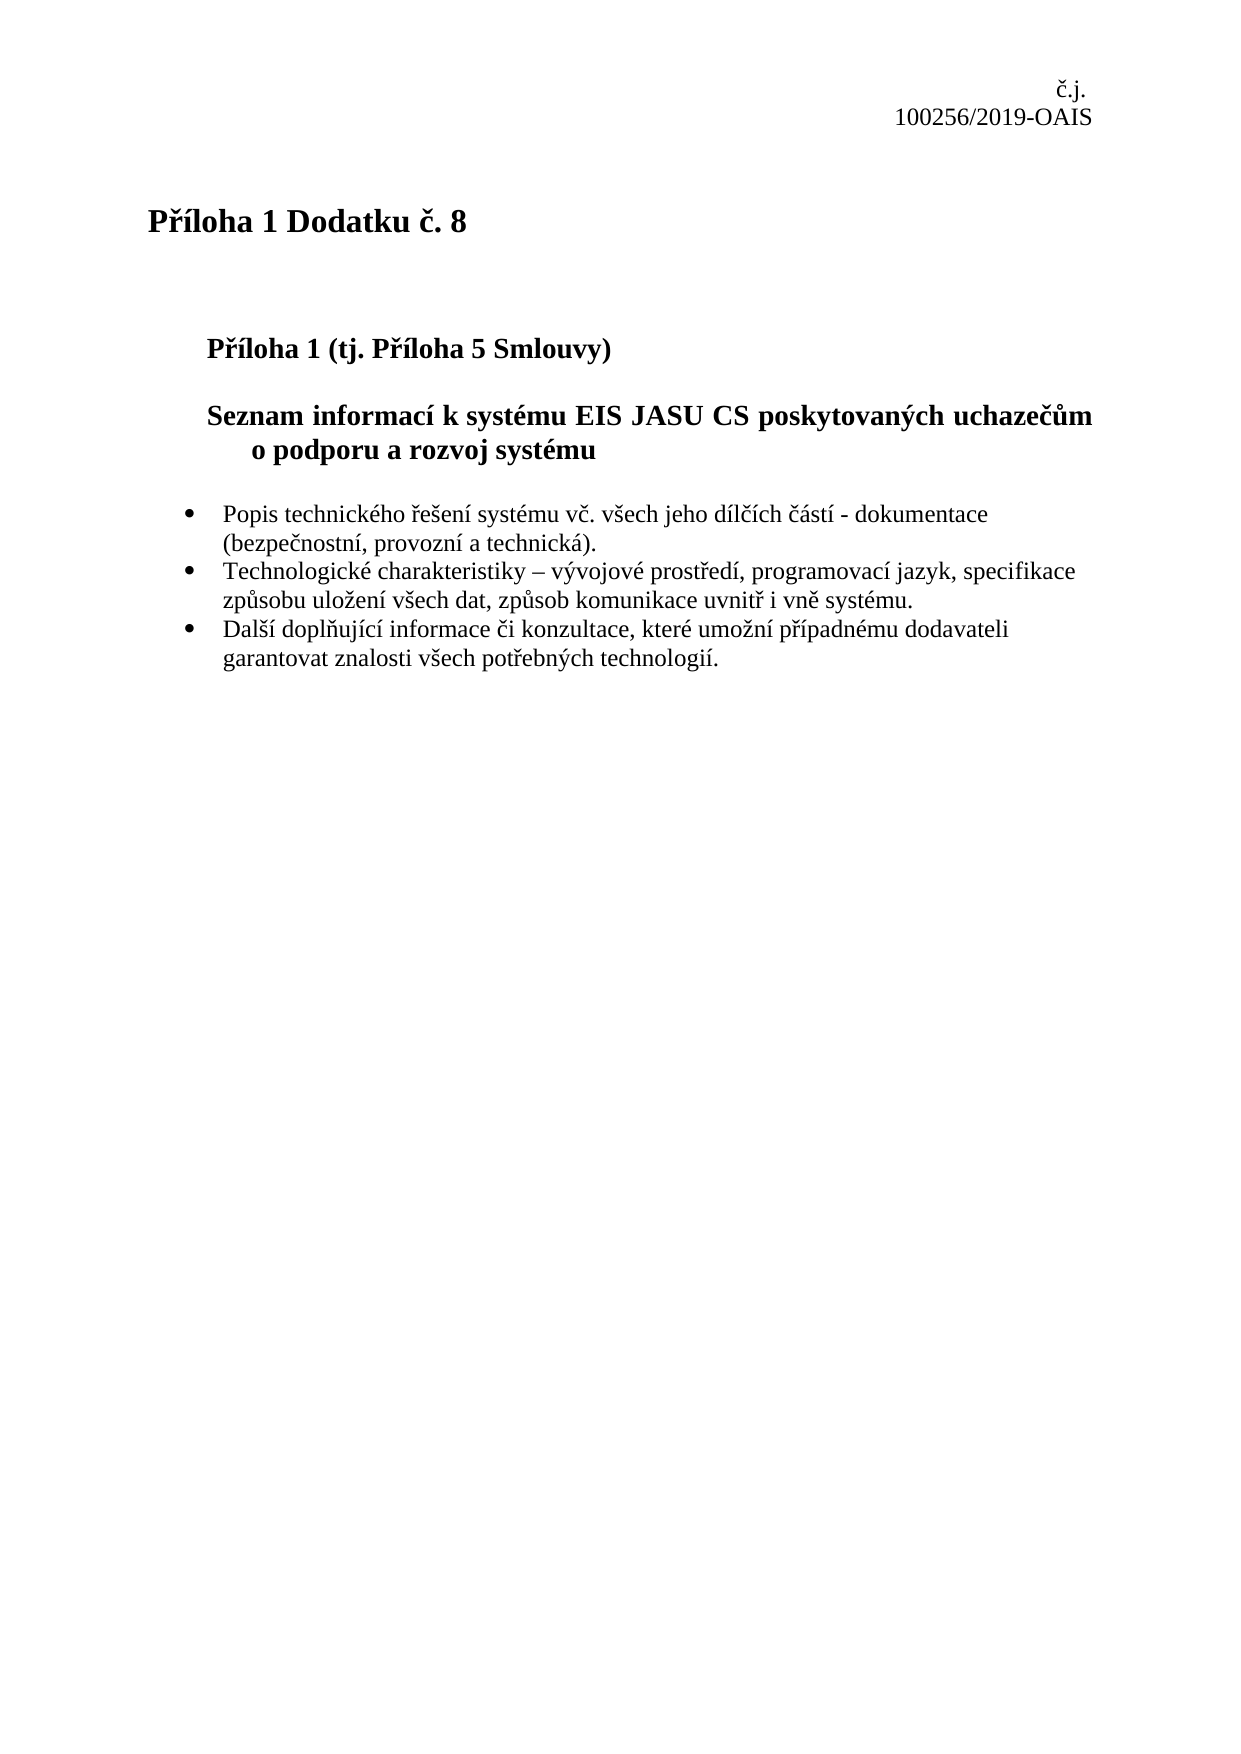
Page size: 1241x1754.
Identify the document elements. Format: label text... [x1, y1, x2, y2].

text Seznam informací k systému EIS JASU CS poskytovaných uchazečům o podporu a rozvoj systému [207, 398, 1093, 465]
list Technologické charakteristiky – vývojové prostředí, programovací jazyk, specifikace způsobu uložení všech dat, způsob komunikace uvnitř i vně systému. [185, 556, 1093, 614]
list Popis technického řešení systému vč. všech jeho dílčích částí - dokumentace (bezpečnostní, provozní a technická). [185, 499, 1093, 556]
text Příloha 1 Dodatku č. 8 [148, 201, 1093, 240]
list Další doplňující informace či konzultace, které umožní případnému dodavateli garantovat znalosti všech potřebných technologií. [185, 614, 1093, 671]
text Příloha 1 (tj. Příloha 5 Smlouvy) [207, 331, 1093, 365]
